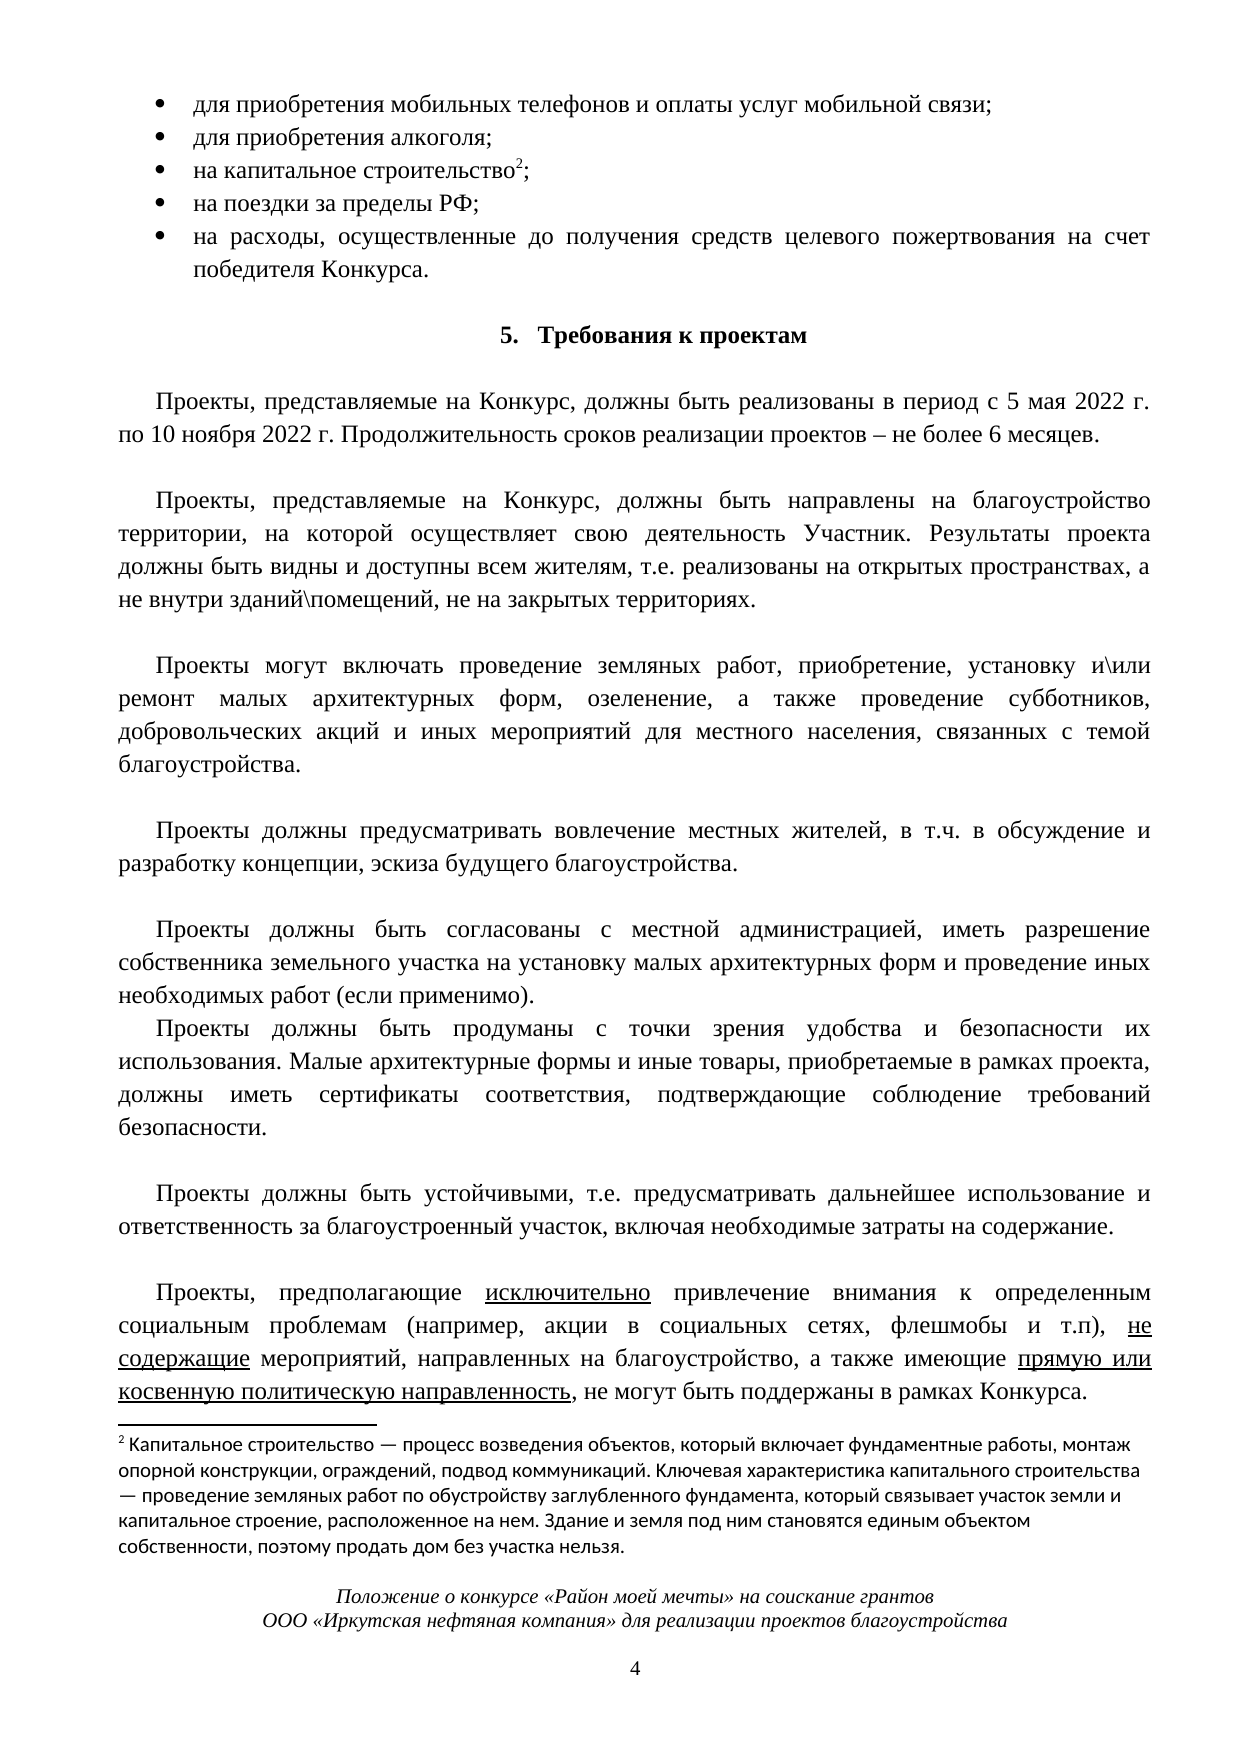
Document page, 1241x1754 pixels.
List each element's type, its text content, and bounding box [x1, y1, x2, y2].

text Проекты, представляемые на Конкурс, должны быть направлены на благоустройство территории, на которой осуществляет свою деятельность Участник. Результаты проекта должны быть видны и доступны всем жителям, т.е. реализованы на открытых пространствах, а не внутри зданий\помещений, не на закрытых территориях. [118, 485, 1152, 613]
list для приобретения алкоголя; [156, 122, 1152, 150]
text Проекты, представляемые на Конкурс, должны быть реализованы в период с 5 мая 2022 г. по 10 ноября 2022 г. Продолжительность сроков реализации проектов – не более 6 месяцев. [118, 386, 1152, 448]
list на поездки за пределы РФ; [156, 188, 1152, 216]
list Требования к проектам [156, 320, 1152, 348]
text Проекты должны быть продуманы с точки зрения удобства и безопасности их использования. Малые архитектурные формы и иные товары, приобретаемые в рамках проекта, должны иметь сертификаты соответствия, подтверждающие соблюдение требований безопасности. [118, 1013, 1152, 1141]
text Проекты должны предусматривать вовлечение местных жителей, в т.ч. в обсуждение и разработку концепции, эскиза будущего благоустройства. [118, 815, 1152, 877]
list для приобретения мобильных телефонов и оплаты услуг мобильной связи; [156, 89, 1152, 117]
text Проекты, предполагающие исключительно привлечение внимания к определенным социальным проблемам (например, акции в социальных сетях, флешмобы и т.п), не содержащие мероприятий, направленных на благоустройство, а также имеющие прямую или косвенную политическую направленность, не могут быть поддержаны в рамках Конкурса. [118, 1277, 1152, 1405]
text Проекты должны быть согласованы с местной администрацией, иметь разрешение собственника земельного участка на установку малых архитектурных форм и проведение иных необходимых работ (если применимо). [118, 914, 1152, 1009]
list на расходы, осуществленные до получения средств целевого пожертвования на счет победителя Конкурса. [156, 221, 1152, 282]
text Проекты могут включать проведение земляных работ, приобретение, установку и\или ремонт малых архитектурных форм, озеленение, а также проведение субботников, добровольческих акций и иных мероприятий для местного населения, связанных с темой благоустройства. [118, 650, 1152, 778]
text Проекты должны быть устойчивыми, т.е. предусматривать дальнейшее использование и ответственность за благоустроенный участок, включая необходимые затраты на содержание. [118, 1178, 1152, 1240]
list на капитальное строительство; [156, 155, 1152, 183]
